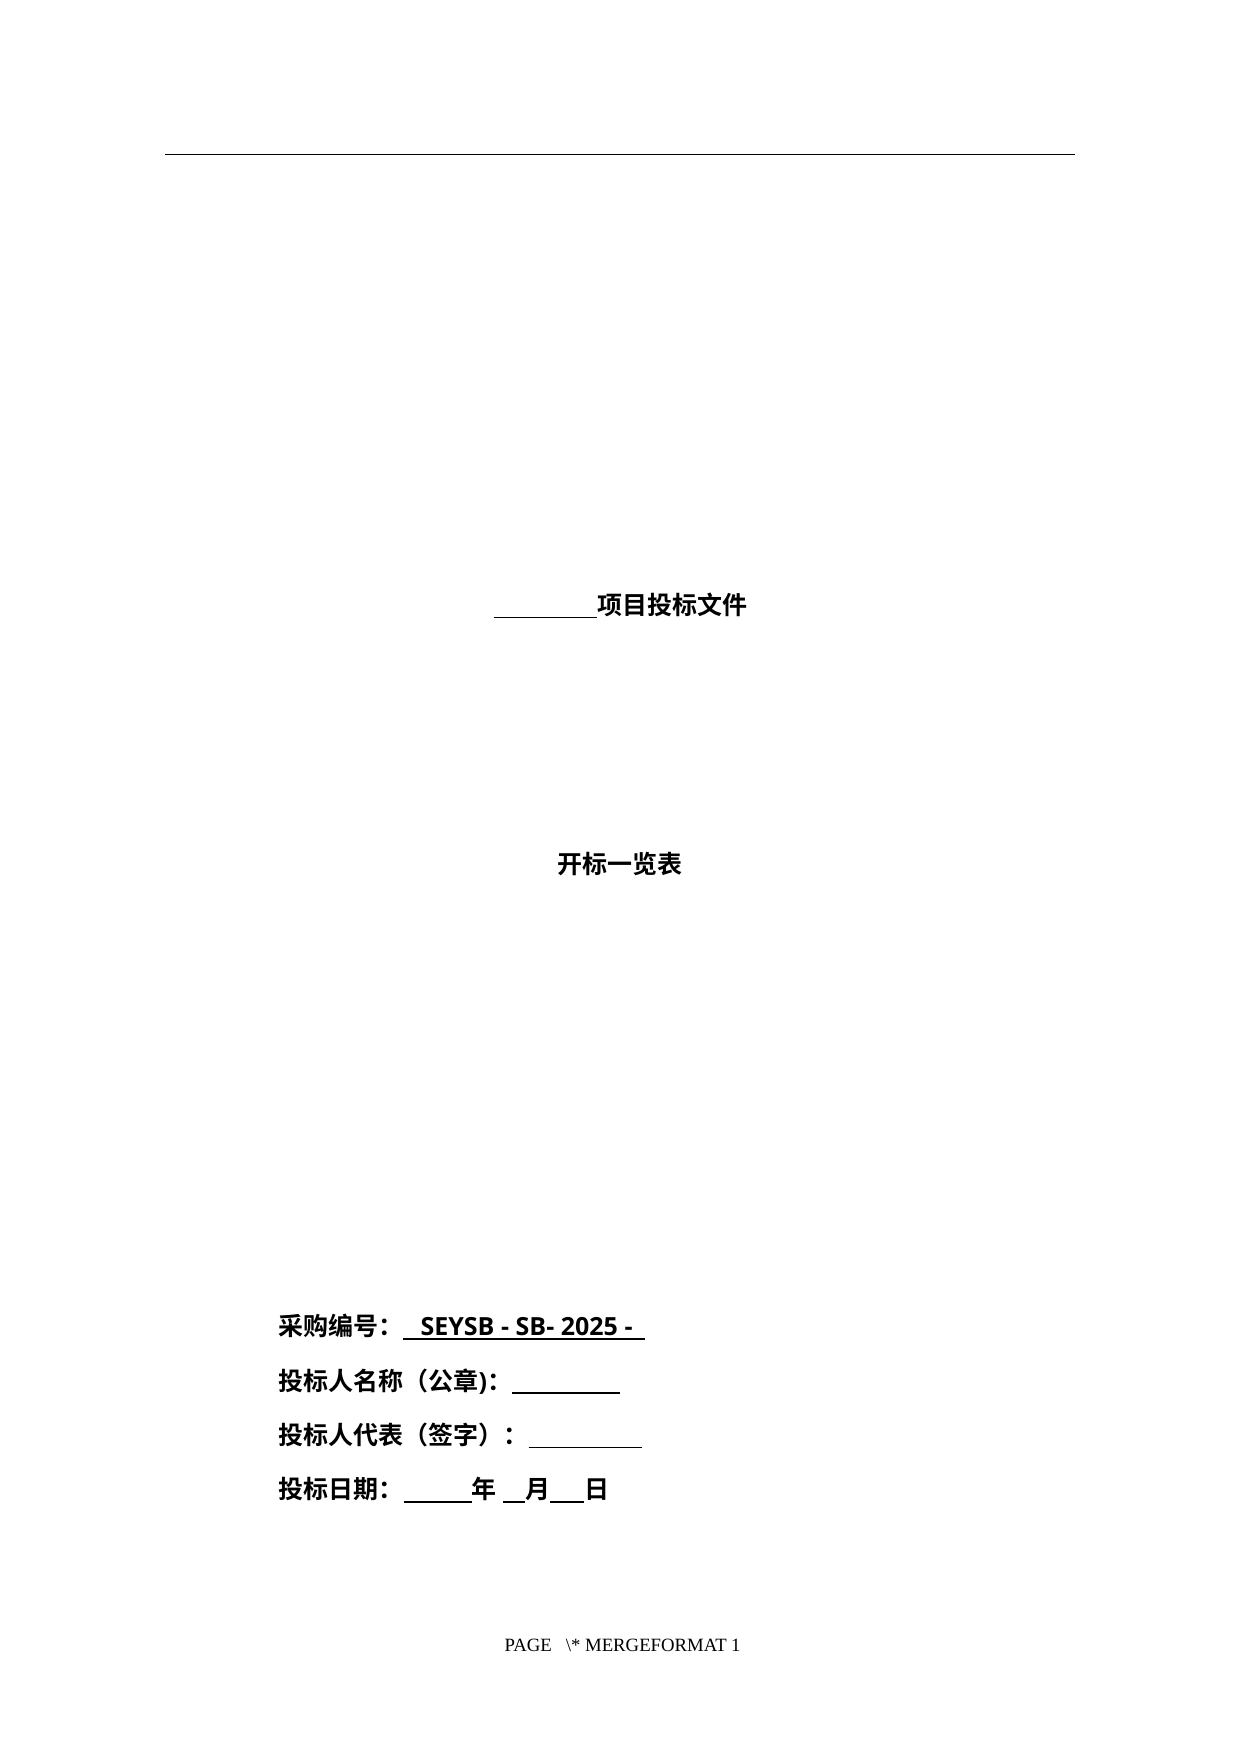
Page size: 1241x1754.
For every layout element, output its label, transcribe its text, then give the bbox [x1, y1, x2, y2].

text 项目投标文件 [165, 586, 1075, 622]
text 开标一览表 [165, 844, 1075, 880]
text 采购编号： SEYSB - SB- 2025 - [165, 1307, 1075, 1343]
text 投标日期： 年 月 日 [165, 1470, 1075, 1506]
text 投标人代表（签字）： [165, 1416, 1075, 1452]
text 投标人名称（公章)： [165, 1361, 1075, 1397]
